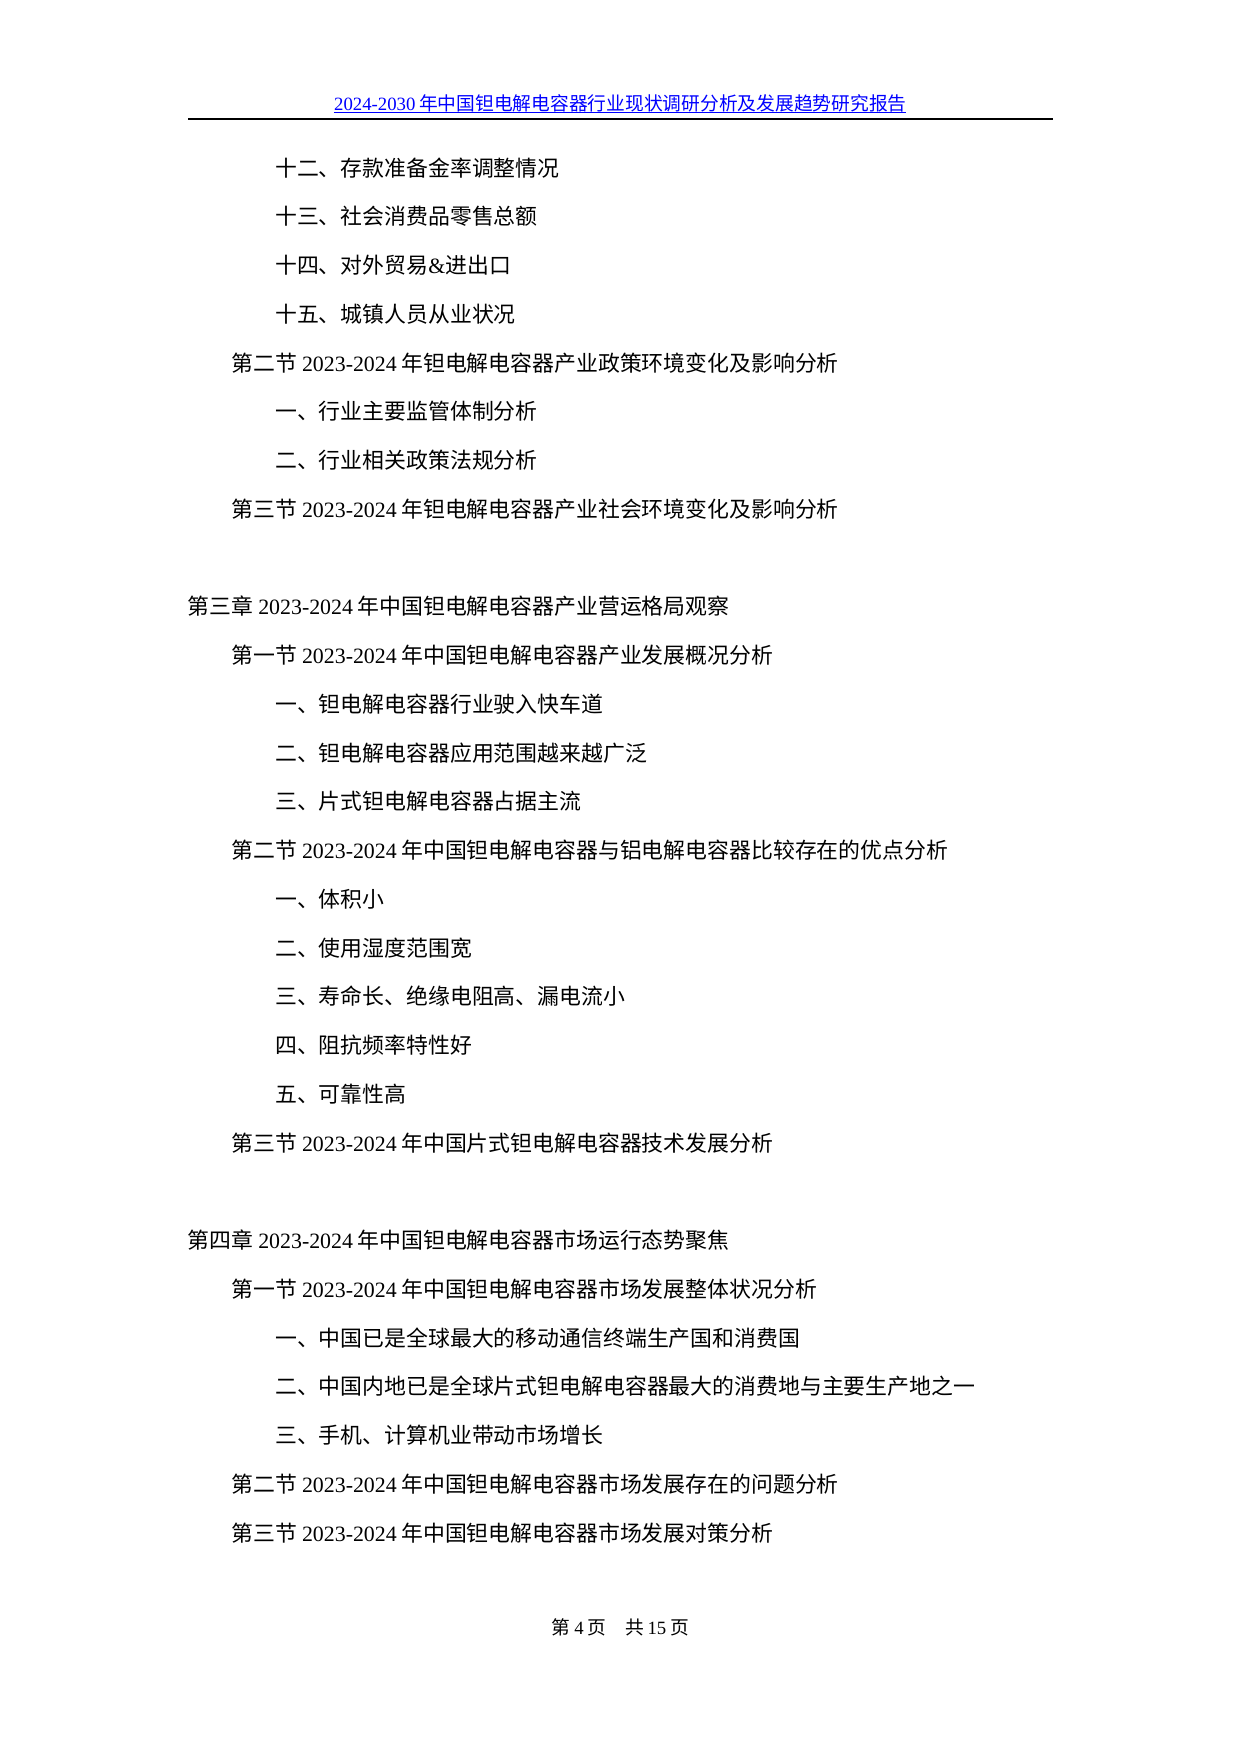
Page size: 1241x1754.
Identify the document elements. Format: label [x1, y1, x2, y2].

text [187, 150, 1053, 1548]
